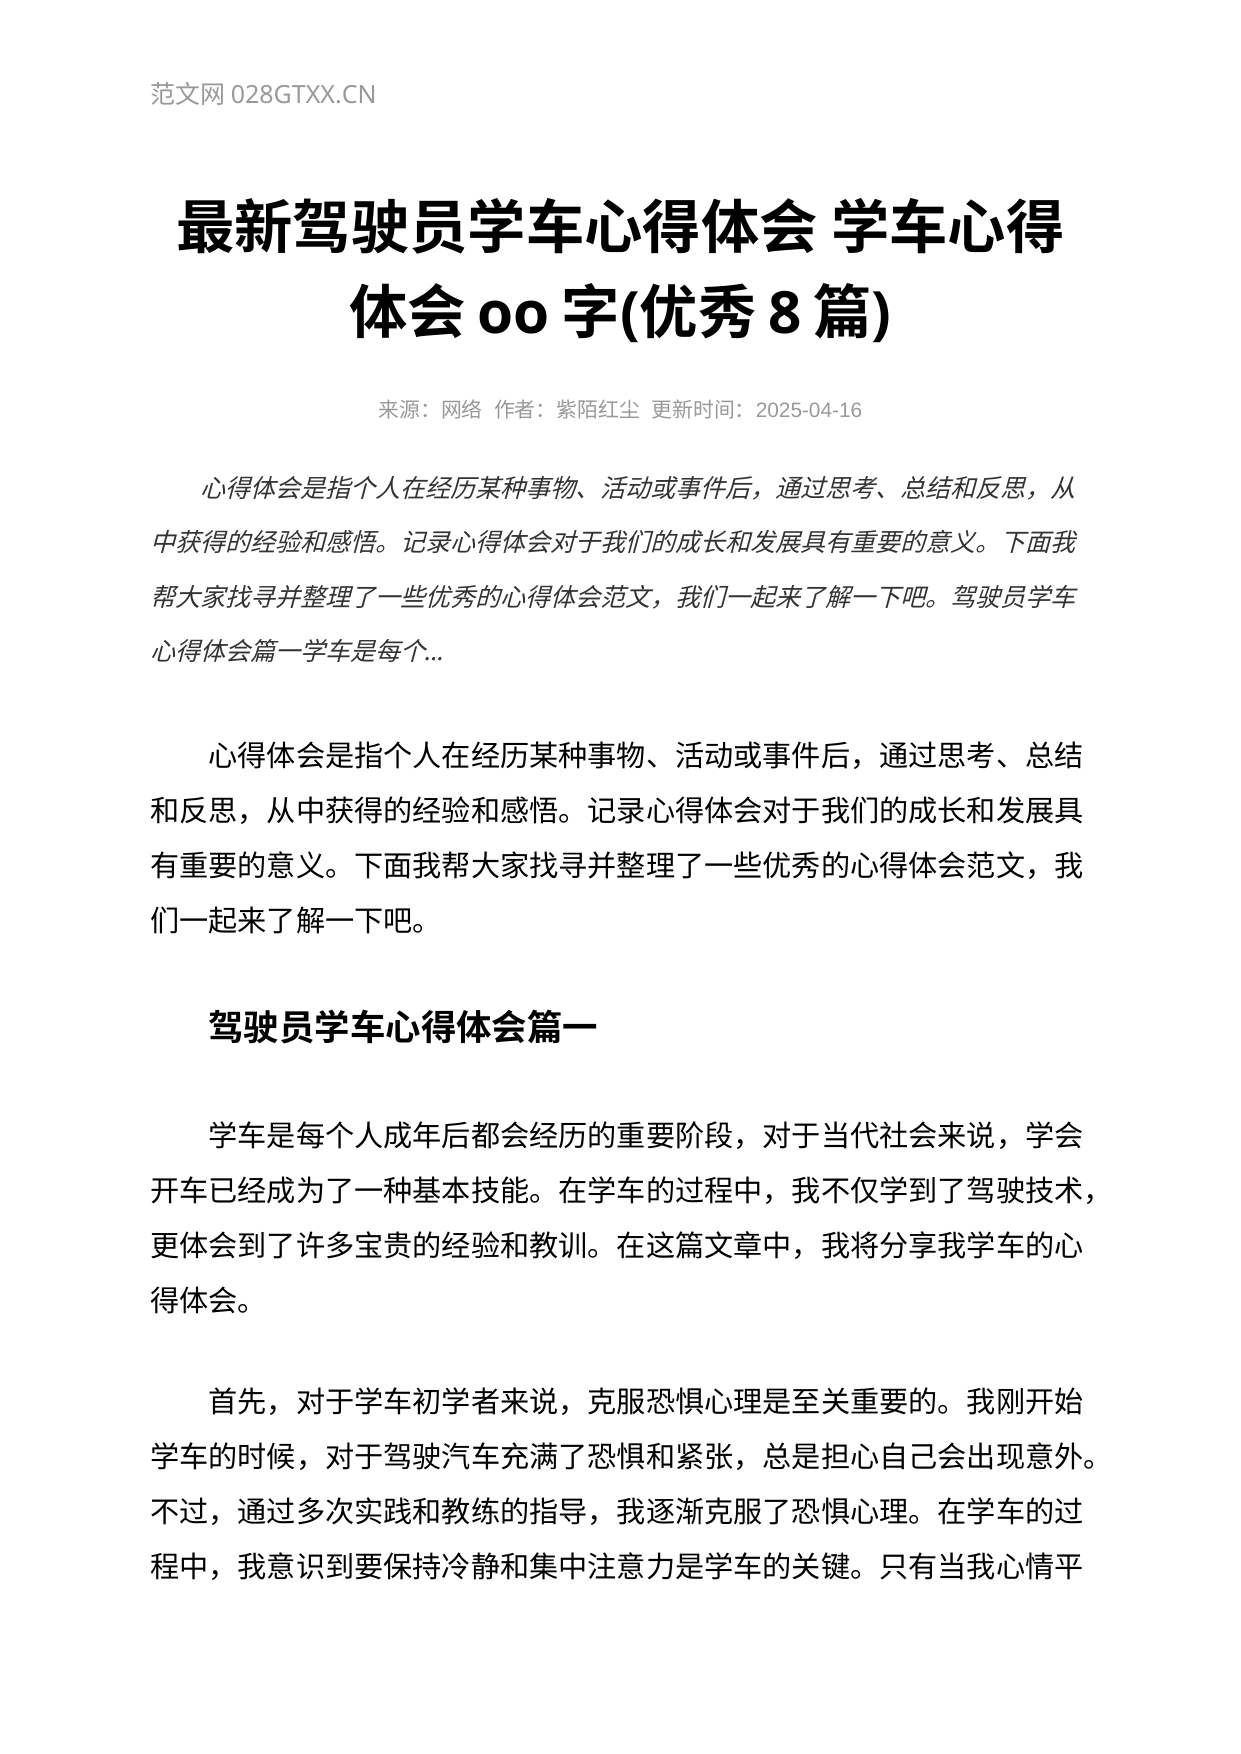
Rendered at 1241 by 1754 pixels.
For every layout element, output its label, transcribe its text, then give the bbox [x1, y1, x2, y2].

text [150, 1379, 1090, 1586]
text 学车是每个人成年后都会经历的重要阶段，对于当代社会来说，学会开车已经成为了一种基本技能。在学车的过程中，我不仅学到了驾驶技术，更体会到了许多宝贵的经验和教训。在这篇文章中，我将分享我学车的心得体会。 [150, 1112, 1090, 1319]
text 驾驶员学车心得体会篇一 [150, 999, 1090, 1050]
text 心得体会是指个人在经历某种事物、活动或事件后，通过思考、总结和反思，从中获得的经验和感悟。记录心得体会对于我们的成长和发展具有重要的意义。下面我帮大家找寻并整理了一些优秀的心得体会范文，我们一起来了解一下吧。驾驶员学车心得体会篇一学车是每个... [150, 468, 1090, 668]
text 心得体会是指个人在经历某种事物、活动或事件后，通过思考、总结和反思，从中获得的经验和感悟。记录心得体会对于我们的成长和发展具有重要的意义。下面我帮大家找寻并整理了一些优秀的心得体会范文，我们一起来了解一下吧。 [150, 733, 1090, 939]
subtitle 最新驾驶员学车心得体会 学车心得体会oo字(优秀8篇) [150, 181, 1090, 351]
text 来源：网络 作者：紫陌红尘 更新时间：2025-04-16 [150, 397, 1090, 421]
